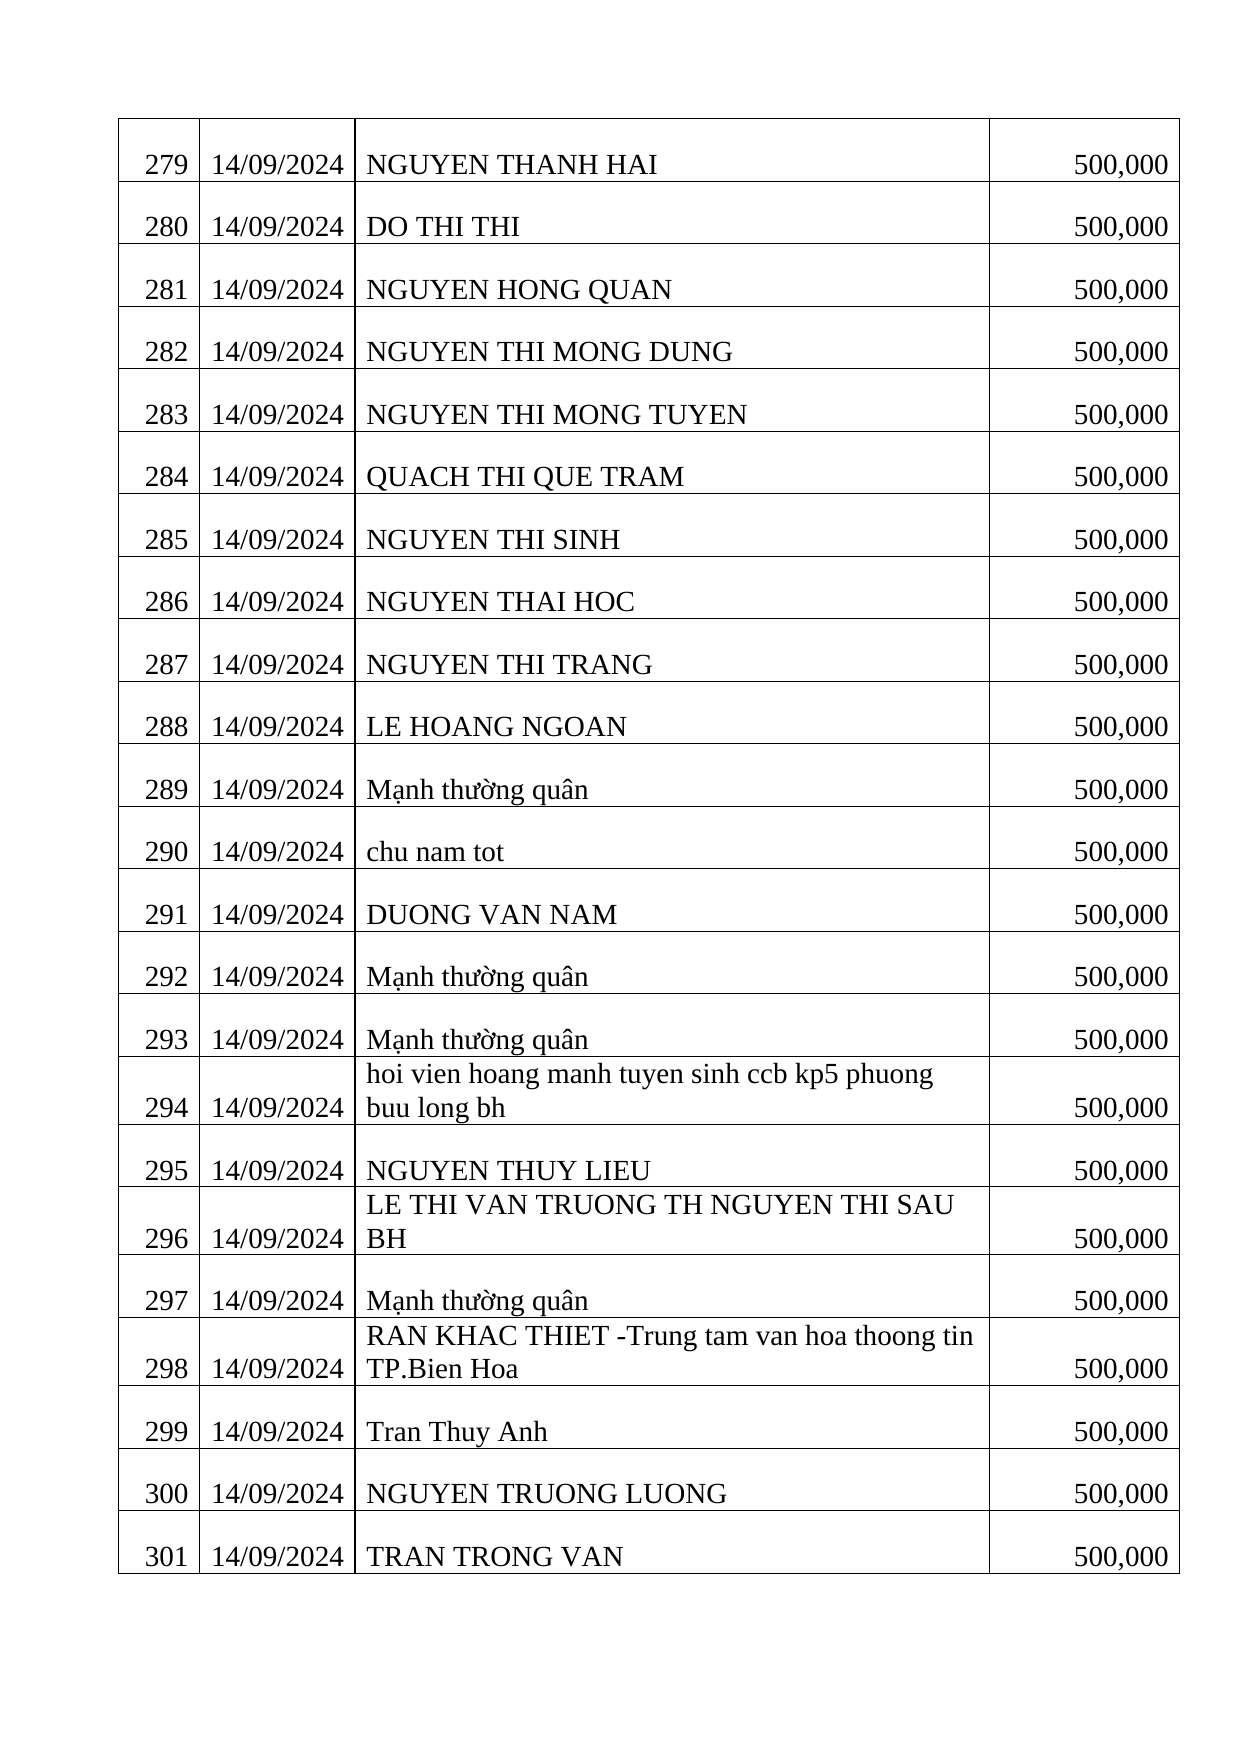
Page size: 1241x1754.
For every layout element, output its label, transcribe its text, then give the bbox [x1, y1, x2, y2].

table_cell 500,000 [990, 1057, 1179, 1124]
table_cell 14/09/2024 [200, 932, 354, 993]
table_cell 14/09/2024 [200, 1255, 354, 1317]
table_cell 14/09/2024 [200, 1386, 354, 1447]
table_cell 500,000 [990, 1318, 1179, 1385]
table_cell 294 [119, 1057, 199, 1124]
table_cell 290 [119, 807, 199, 868]
table_cell 500,000 [990, 1386, 1179, 1447]
table_cell Mạnh thường quân [356, 1255, 989, 1317]
table_cell 14/09/2024 [200, 1125, 354, 1186]
table_cell 14/09/2024 [200, 807, 354, 868]
table_cell 500,000 [990, 1125, 1179, 1186]
table_cell 287 [119, 619, 199, 681]
table_cell 291 [119, 869, 199, 931]
table_cell 288 [119, 682, 199, 743]
table_cell 14/09/2024 [200, 1318, 354, 1385]
table_cell NGUYEN THI MONG TUYEN [356, 369, 989, 431]
table_cell 14/09/2024 [200, 1057, 354, 1124]
table_cell 500,000 [990, 932, 1179, 993]
table_cell 295 [119, 1125, 199, 1186]
table_cell 284 [119, 432, 199, 493]
table_cell 298 [119, 1318, 199, 1385]
table_cell 14/09/2024 [200, 1187, 354, 1254]
table_cell 500,000 [990, 1449, 1179, 1510]
table_cell 14/09/2024 [200, 744, 354, 806]
table_cell 500,000 [990, 432, 1179, 493]
table_cell LE THI VAN TRUONG TH NGUYEN THI SAU BH [356, 1187, 989, 1254]
table_cell 500,000 [990, 994, 1179, 1056]
table_cell 500,000 [990, 869, 1179, 931]
table_cell 500,000 [990, 557, 1179, 618]
table_cell 300 [119, 1449, 199, 1510]
table_cell 279 [119, 119, 199, 181]
table_cell 14/09/2024 [200, 369, 354, 431]
table_cell 14/09/2024 [200, 119, 354, 181]
table_cell NGUYEN HONG QUAN [356, 244, 989, 306]
table_cell 14/09/2024 [200, 494, 354, 556]
table_cell NGUYEN THAI HOC [356, 557, 989, 618]
table_cell 293 [119, 994, 199, 1056]
table_cell 14/09/2024 [200, 557, 354, 618]
table_cell 14/09/2024 [200, 307, 354, 368]
table_cell 14/09/2024 [200, 1449, 354, 1510]
table_cell 500,000 [990, 619, 1179, 681]
table_cell 292 [119, 932, 199, 993]
table_cell hoi vien hoang manh tuyen sinh ccb kp5 phuong buu long bh [356, 1057, 989, 1124]
table_cell 297 [119, 1255, 199, 1317]
table_cell 282 [119, 307, 199, 368]
table_cell 14/09/2024 [200, 1511, 354, 1572]
table_cell 14/09/2024 [200, 432, 354, 493]
table_cell 500,000 [990, 1511, 1179, 1572]
table_cell 500,000 [990, 682, 1179, 743]
table_cell Tran Thuy Anh [356, 1386, 989, 1447]
table_cell 500,000 [990, 182, 1179, 243]
table_cell 500,000 [990, 1187, 1179, 1254]
table_cell 500,000 [990, 369, 1179, 431]
table_cell 14/09/2024 [200, 869, 354, 931]
table_cell 14/09/2024 [200, 619, 354, 681]
table_cell 500,000 [990, 307, 1179, 368]
table_cell TRAN TRONG VAN [356, 1511, 989, 1572]
table_cell 296 [119, 1187, 199, 1254]
table_cell 281 [119, 244, 199, 306]
table_cell NGUYEN THUY LIEU [356, 1125, 989, 1186]
table_cell RAN KHAC THIET -Trung tam van hoa thoong tin TP.Bien Hoa [356, 1318, 989, 1385]
table_cell 14/09/2024 [200, 994, 354, 1056]
table_cell LE HOANG NGOAN [356, 682, 989, 743]
table_cell 500,000 [990, 119, 1179, 181]
table_cell NGUYEN TRUONG LUONG [356, 1449, 989, 1510]
table_cell chu nam tot [356, 807, 989, 868]
table_cell Mạnh thường quân [356, 994, 989, 1056]
table_cell 500,000 [990, 744, 1179, 806]
table_cell 500,000 [990, 1255, 1179, 1317]
table_cell NGUYEN THI TRANG [356, 619, 989, 681]
table_cell 14/09/2024 [200, 682, 354, 743]
table_cell 280 [119, 182, 199, 243]
table_cell 500,000 [990, 807, 1179, 868]
table_cell Mạnh thường quân [356, 932, 989, 993]
table_cell 500,000 [990, 494, 1179, 556]
table_cell 283 [119, 369, 199, 431]
table_cell QUACH THI QUE TRAM [356, 432, 989, 493]
table_cell 500,000 [990, 244, 1179, 306]
table_cell NGUYEN THI SINH [356, 494, 989, 556]
table_cell 14/09/2024 [200, 182, 354, 243]
table_cell NGUYEN THI MONG DUNG [356, 307, 989, 368]
table_cell DO THI THI [356, 182, 989, 243]
table_cell Mạnh thường quân [356, 744, 989, 806]
table_cell NGUYEN THANH HAI [356, 119, 989, 181]
table_cell 301 [119, 1511, 199, 1572]
table_cell 286 [119, 557, 199, 618]
table_cell 14/09/2024 [200, 244, 354, 306]
table_cell 289 [119, 744, 199, 806]
table_cell 285 [119, 494, 199, 556]
table_cell DUONG VAN NAM [356, 869, 989, 931]
table_cell 299 [119, 1386, 199, 1447]
